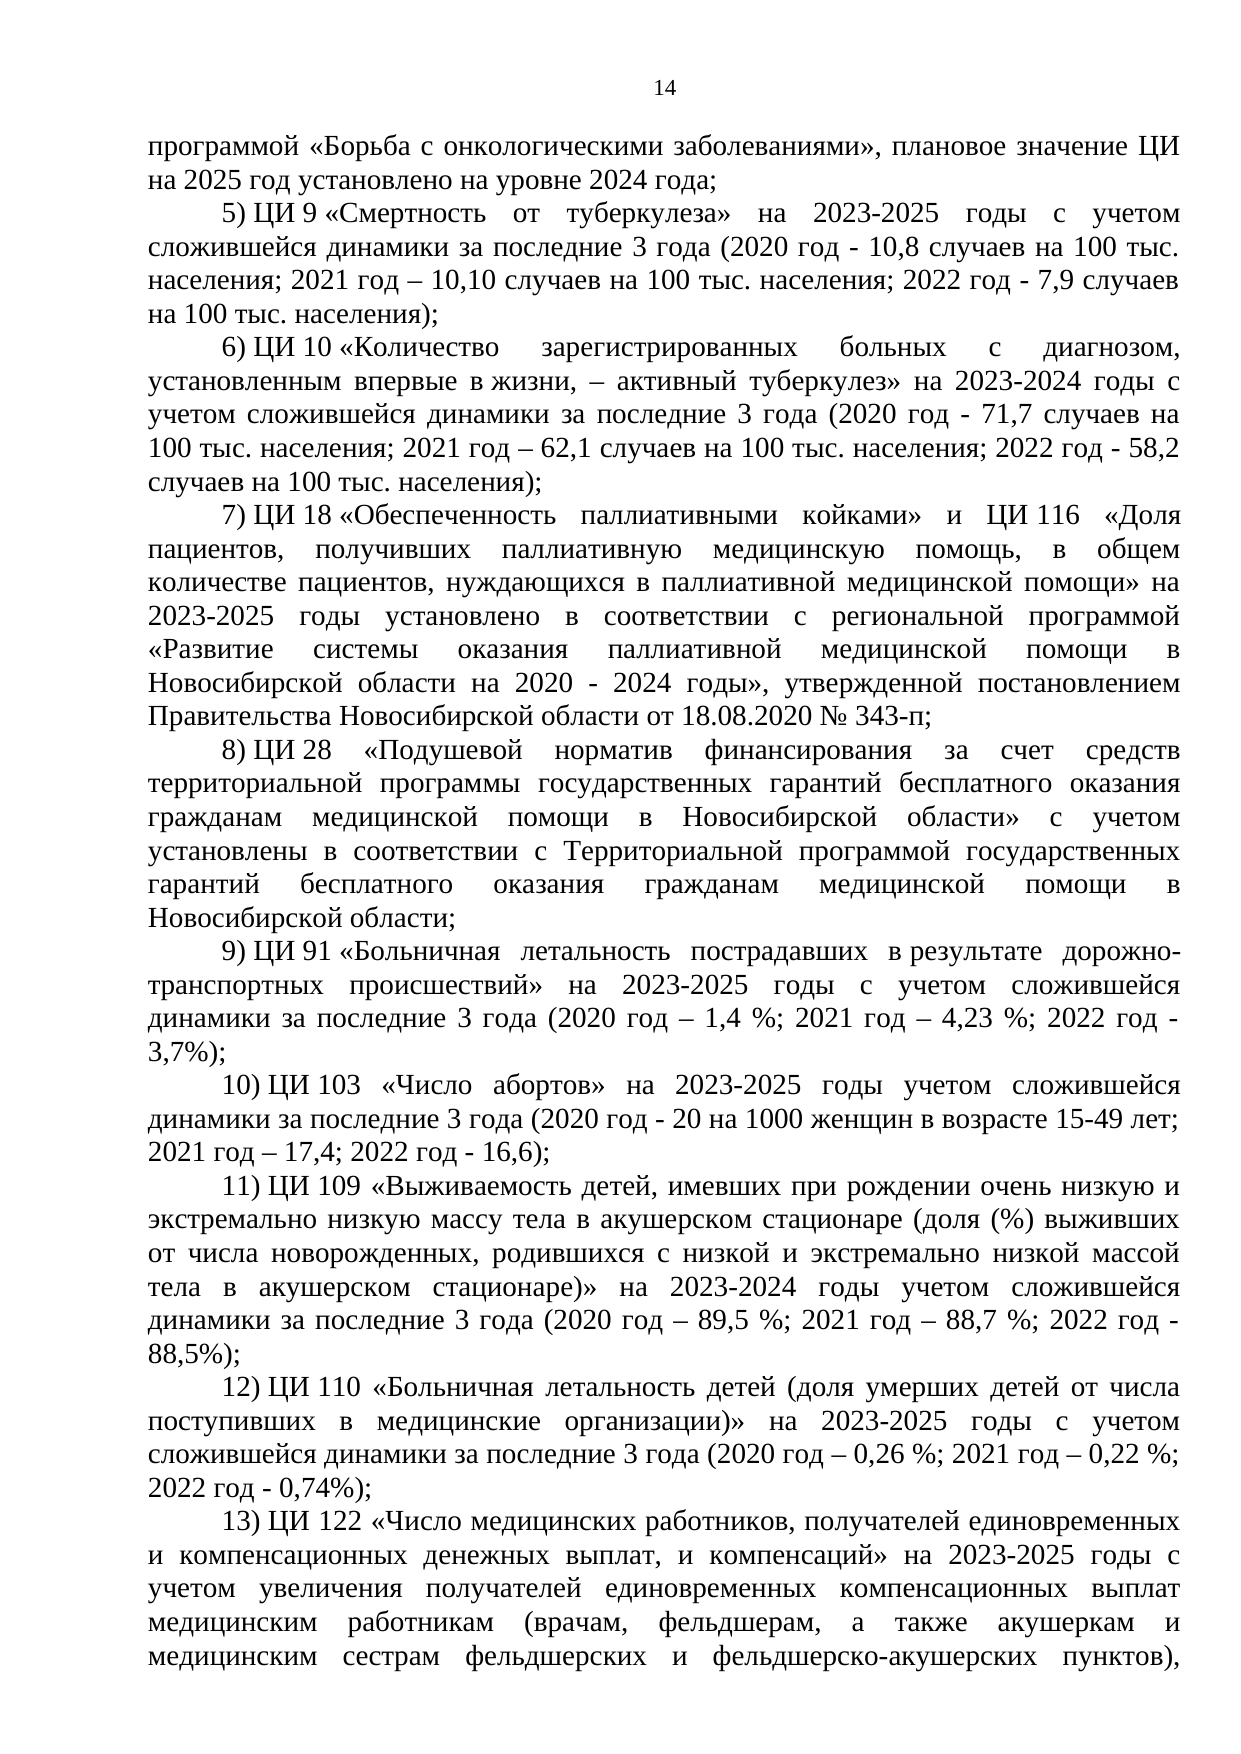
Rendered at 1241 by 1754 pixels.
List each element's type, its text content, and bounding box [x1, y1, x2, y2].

text 11) ЦИ 109 «Выживаемость детей, имевших при рождении очень низкую и экстремально низкую массу тела в акушерском стационаре (доля (%) выживших от числа новорожденных, родившихся с низкой и экстремально низкой массой тела в акушерском стационаре)» на 2023-2024 годы учетом сложившейся динамики за последние 3 года (2020 год – 89,5 %; 2021 год – 88,7 %; 2022 год - 88,5%); [148, 1168, 1181, 1369]
text 8) ЦИ 28 «Подушевой норматив финансирования за счет средств территориальной программы государственных гарантий бесплатного оказания гражданам медицинской помощи в Новосибирской области» с учетом установлены в соответствии с Территориальной программой государственных гарантий бесплатного оказания гражданам медицинской помощи в Новосибирской области; [148, 732, 1181, 933]
text 6) ЦИ 10 «Количество зарегистрированных больных с диагнозом, установленным впервые в жизни, – активный туберкулез» на 2023-2024 годы с учетом сложившейся динамики за последние 3 года (2020 год - 71,7 случаев на 100 тыс. населения; 2021 год – 62,1 случаев на 100 тыс. населения; 2022 год - 58,2 случаев на 100 тыс. населения); [148, 329, 1181, 497]
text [148, 1503, 1181, 1671]
text 10) ЦИ 103 «Число абортов» на 2023-2025 годы учетом сложившейся динамики за последние 3 года (2020 год - 20 на 1000 женщин в возрасте 15-49 лет; 2021 год – 17,4; 2022 год - 16,6); [148, 1067, 1181, 1168]
text 9) ЦИ 91 «Больничная летальность пострадавших в результате дорожно-транспортных происшествий» на 2023-2025 годы с учетом сложившейся динамики за последние 3 года (2020 год – 1,4 %; 2021 год – 4,23 %; 2022 год - 3,7%); [148, 933, 1181, 1067]
text 12) ЦИ 110 «Больничная летальность детей (доля умерших детей от числа поступивших в медицинские организации)» на 2023-2025 годы с учетом сложившейся динамики за последние 3 года (2020 год – 0,26 %; 2021 год – 0,22 %; 2022 год - 0,74%); [148, 1369, 1181, 1503]
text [148, 128, 1181, 195]
text 7) ЦИ 18 «Обеспеченность паллиативными койками» и ЦИ 116 «Доля пациентов, получивших паллиативную медицинскую помощь, в общем количестве пациентов, нуждающихся в паллиативной медицинской помощи» на 2023-2025 годы установлено в соответствии с региональной программой «Развитие системы оказания паллиативной медицинской помощи в Новосибирской области на 2020 - 2024 годы», утвержденной постановлением Правительства Новосибирской области от 18.08.2020 № 343-п; [148, 497, 1181, 732]
text 5) ЦИ 9 «Смертность от туберкулеза» на 2023-2025 годы с учетом сложившейся динамики за последние 3 года (2020 год - 10,8 случаев на 100 тыс. населения; 2021 год – 10,10 случаев на 100 тыс. населения; 2022 год - 7,9 случаев на 100 тыс. населения); [148, 195, 1181, 329]
